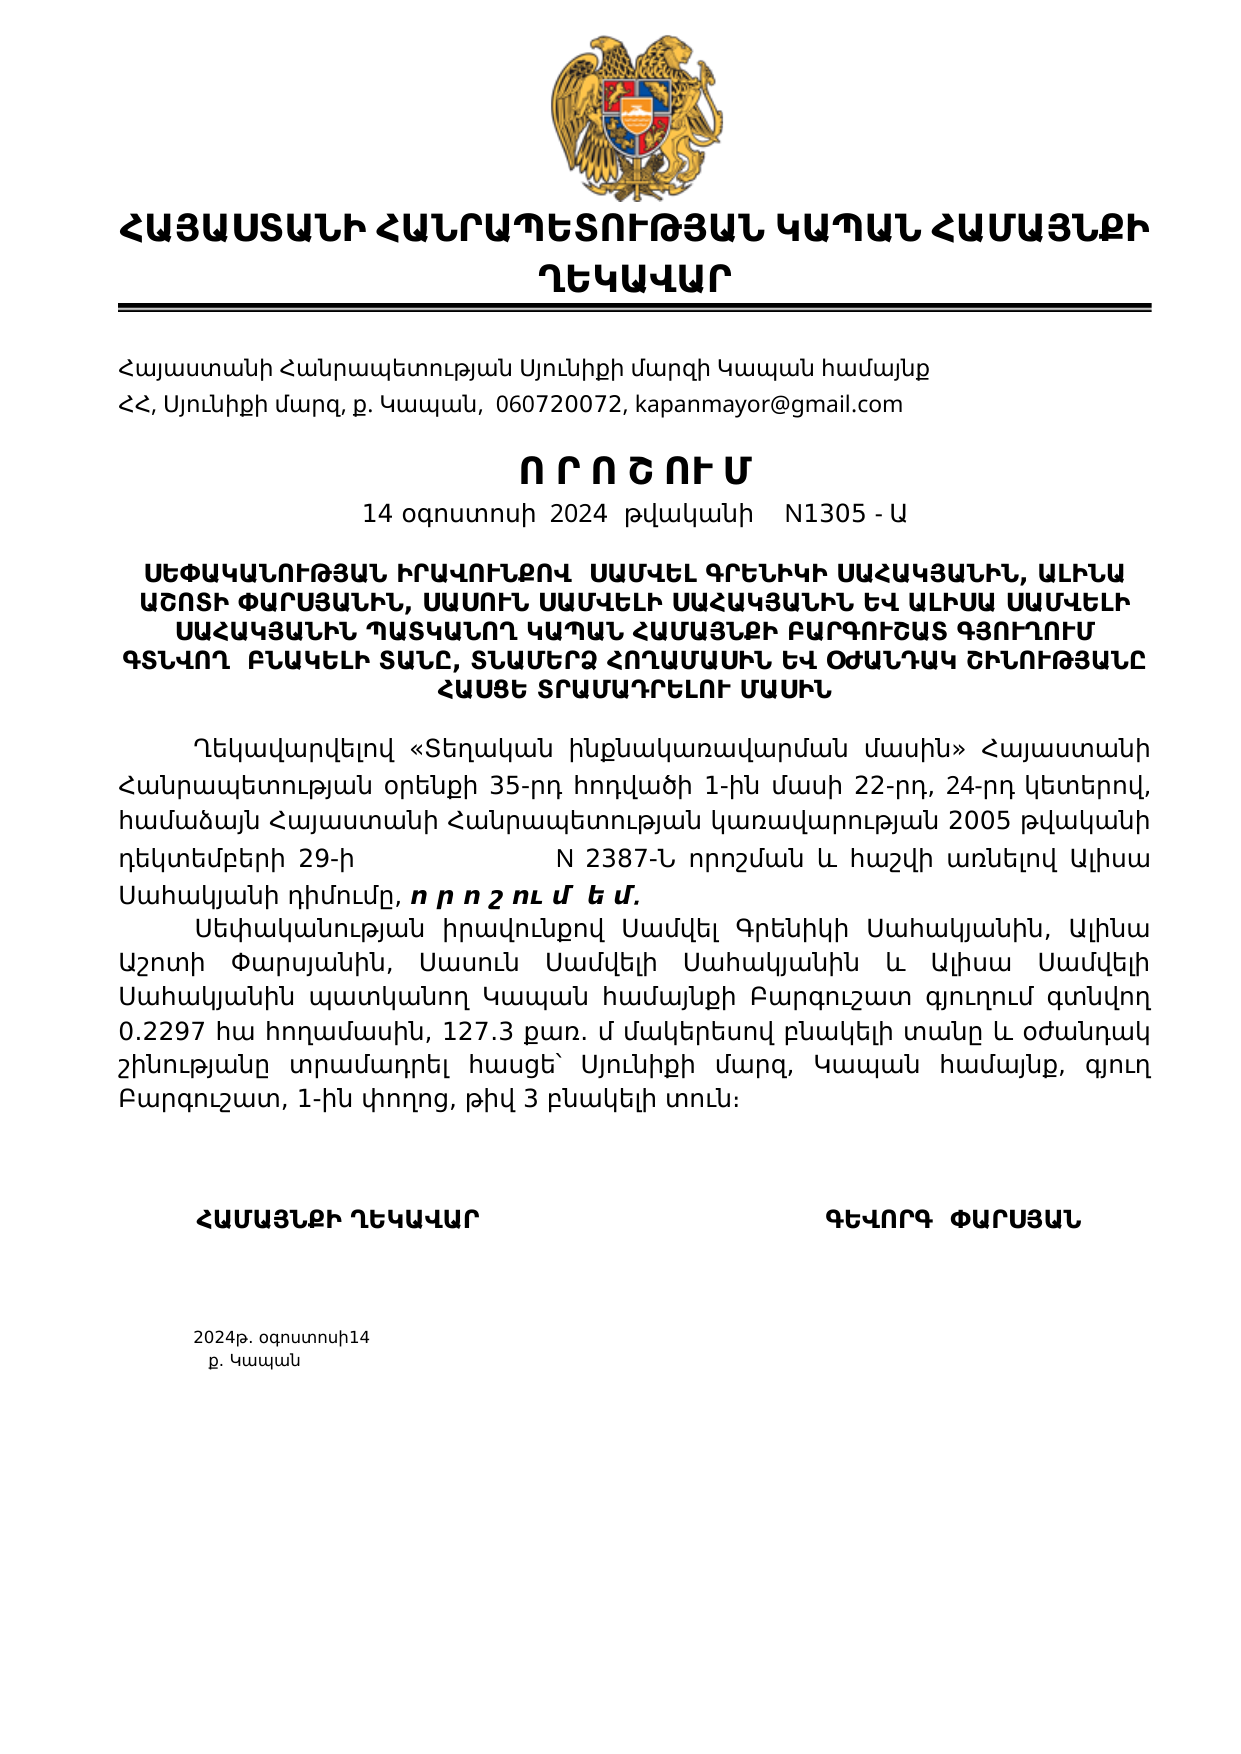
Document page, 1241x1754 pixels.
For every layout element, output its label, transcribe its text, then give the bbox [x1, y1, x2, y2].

text Ղեկավարվելով «Տեղական ինքնակառավարման մասին» Հայաստանի Հանրապետության օրենքի 35-րդ հոդվածի 1-ին մասի 22-րդ, 24-րդ կետերով, համաձայն Հայաստանի Հանրապետության կառավարության 2005 թվականի դեկտեմբերի 29-ի N 2387-Ն որոշման և հաշվի առնելով Ալիսա Սահակյանի դիմումը, ո ր ո շ ու մ ե մ․ [118, 734, 1152, 910]
text ՍԵՓԱԿԱՆՈՒԹՅԱՆ ԻՐԱՎՈՒՆՔՈՎ ՍԱՄՎԵԼ ԳՐԵՆԻԿԻ ՍԱՀԱԿՅԱՆԻՆ, ԱԼԻՆԱ ԱՇՈՏԻ ՓԱՐՍՅԱՆԻՆ, ՍԱՍՈՒՆ ՍԱՄՎԵԼԻ ՍԱՀԱԿՅԱՆԻՆ ԵՎ ԱԼԻՍԱ ՍԱՄՎԵԼԻ ՍԱՀԱԿՅԱՆԻՆ ՊԱՏԿԱՆՈՂ ԿԱՊԱՆ ՀԱՄԱՅՆՔԻ ԲԱՐԳՈՒՇԱՏ ԳՅՈՒՂՈՒՄ ԳՏՆՎՈՂ ԲՆԱԿԵԼԻ ՏԱՆԸ, ՏՆԱՄԵՐՁ ՀՈՂԱՄԱՍԻՆ ԵՎ ՕԺԱՆԴԱԿ ՇԻՆՈՒԹՅԱՆԸ ՀԱՍՑԵ ՏՐԱՄԱԴՐԵԼՈՒ ՄԱՍԻՆ [118, 559, 1152, 704]
picture [118, 303, 1152, 312]
text 14 օգոստոսի 2024 թվականի N1305 - Ա [118, 495, 1152, 529]
picture [545, 29, 725, 202]
text Սեփականության իրավունքով Սամվել Գրենիկի Սահակյանին, Ալինա Աշոտի Փարսյանին, Սասուն Սամվելի Սահակյանին և Ալիսա Սամվելի Սահակյանին պատկանող Կապան համայնքի Բարգուշատ գյուղում գտնվող 0․2297 հա հողամասին, 127․3 քառ․ մ մակերեսով բնակելի տանը և օժանդակ շինությանը տրամադրել հասցե՝ Սյունիքի մարզ, Կապան համայնք, գյուղ Բարգուշատ, 1-ին փողոց, թիվ 3 բնակելի տուն։ [118, 914, 1152, 1113]
text Ո Ր Ո Շ ՈՒ Մ [118, 444, 1152, 495]
table_header ՀԱՅԱՍՏԱՆԻ ՀԱՆՐԱՊԵՏՈՒԹՅԱՆ ԿԱՊԱՆ ՀԱՄԱՅՆՔԻ ՂԵԿԱՎԱՐ Հայաստանի Հանրապետության Սյունիքի մարզի Կապան համայնք ՀՀ, Սյունիքի մարզ, ք. Կապան, 060720072, kapanmayor@gmail.com [118, 30, 1152, 303]
text 2024թ․ օգոստոսի14 ք. Կապան [118, 1322, 1152, 1371]
table_header ՀԱՅԱՍՏԱՆԻ ՀԱՆՐԱՊԵՏՈՒԹՅԱՆ ԿԱՊԱՆ ՀԱՄԱՅՆՔԻ ՂԵԿԱՎԱՐ Հայաստանի Հանրապետության Սյունիքի մարզի Կապան համայնք ՀՀ, Սյունիքի մարզ, ք. Կապան, 060720072, kapanmayor@gmail.com [118, 312, 1152, 444]
text ՀԱՄԱՅՆՔԻ ՂԵԿԱՎԱՐ ԳԵՎՈՐԳ ՓԱՐՍՅԱՆ [118, 1205, 1152, 1236]
